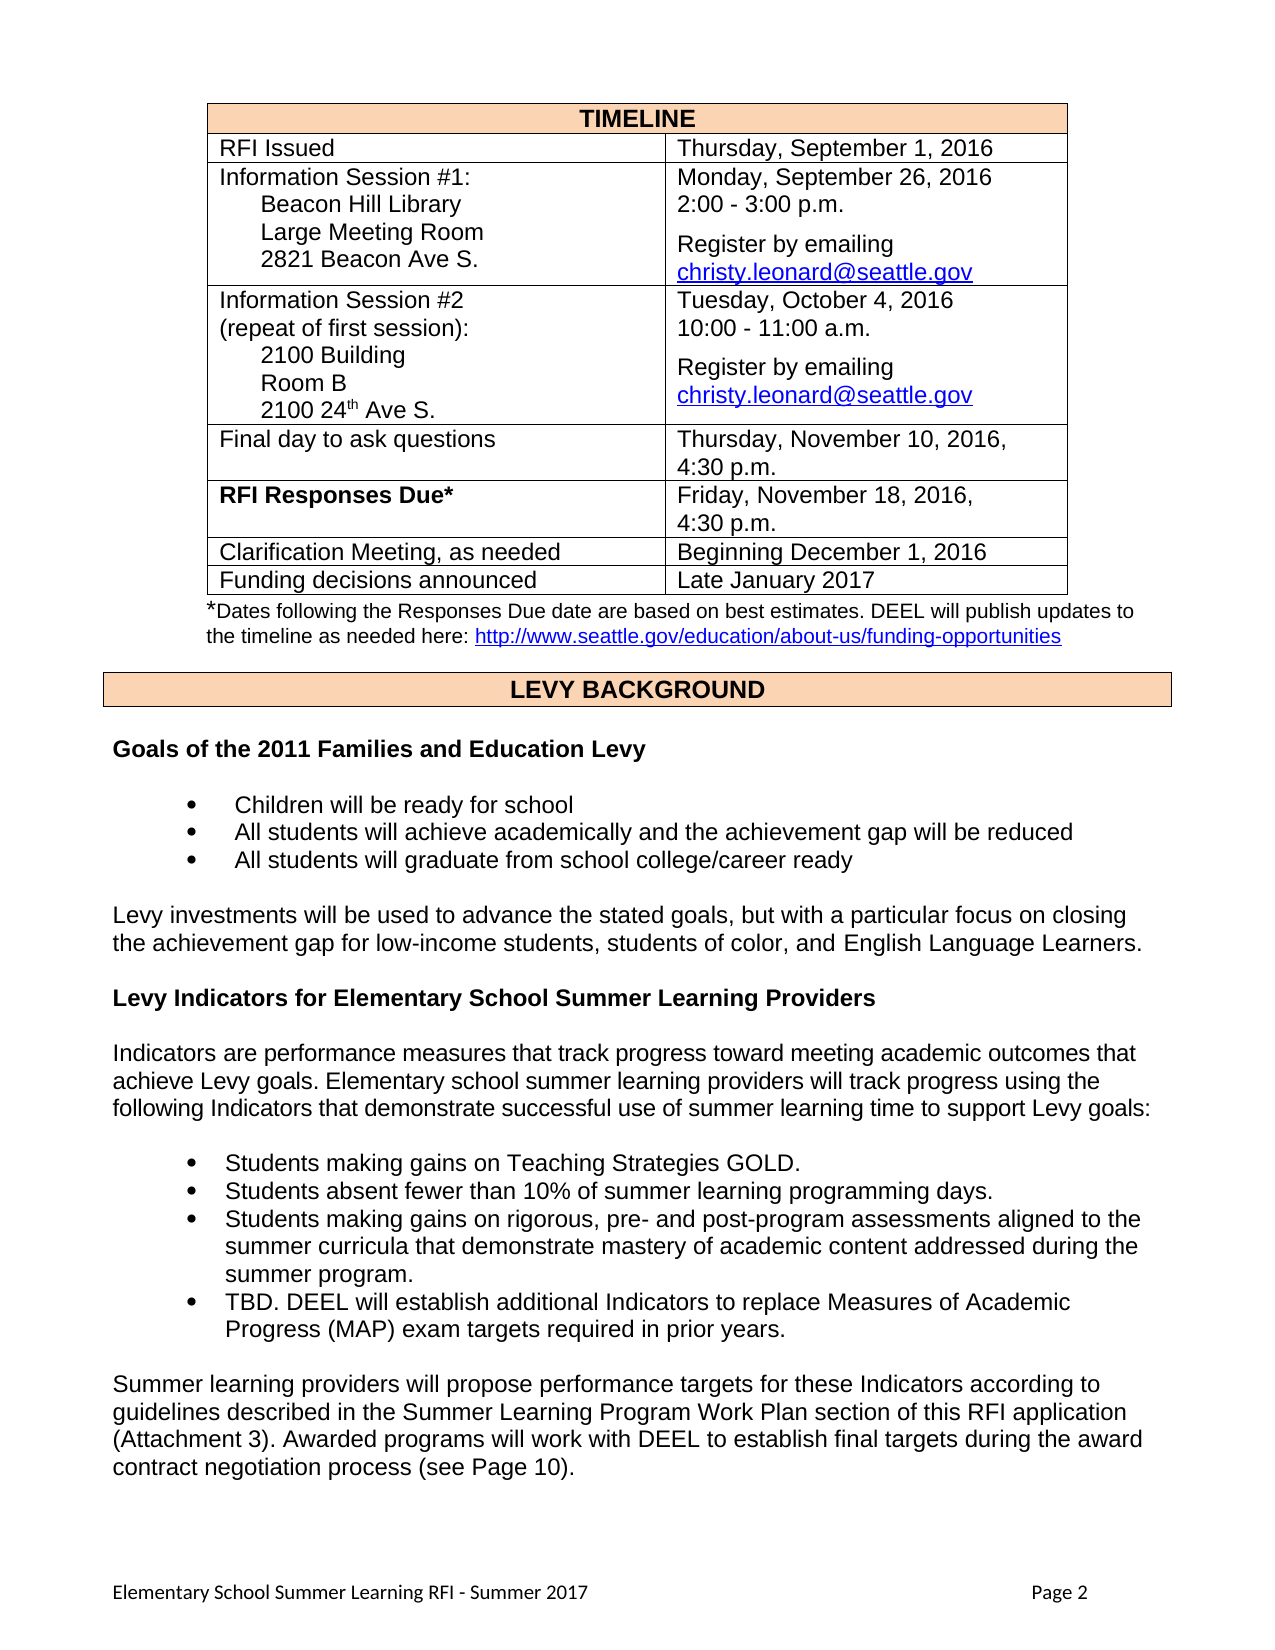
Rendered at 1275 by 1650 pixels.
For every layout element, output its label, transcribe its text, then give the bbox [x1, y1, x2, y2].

text Levy investments will be used to advance the stated goals, but with a particular focus on closing the achievement gap for low-income students, students of color, and English Language Learners. [112, 901, 1162, 956]
table_cell Friday, November 18, 2016, 4:30 p.m. [666, 481, 1067, 537]
list Children will be ready for school [187, 791, 1162, 818]
text Levy Indicators for Elementary School Summer Learning Providers [112, 984, 1162, 1011]
table_cell Thursday, November 10, 2016, 4:30 p.m. [666, 425, 1067, 480]
table_cell Clarification Meeting, as needed [208, 538, 665, 565]
table_cell Funding decisions announced [208, 566, 665, 594]
list All students will graduate from school college/career ready [187, 846, 1162, 873]
list Students making gains on Teaching Strategies GOLD. [187, 1149, 1162, 1177]
text Summer learning providers will propose performance targets for these Indicators according to guidelines described in the Summer Learning Program Work Plan section of this RFI application (Attachment 3). Awarded programs will work with DEEL to establish final targets during the award contract negotiation process (see Page 10). [112, 1370, 1162, 1481]
table_cell Information Session #1: Beacon Hill Library Large Meeting Room 2821 Beacon Ave S. [208, 163, 665, 285]
text Goals of the 2011 Families and Education Levy [112, 735, 1162, 763]
table_cell Information Session #2 (repeat of first session): 2100 Building Room B 2100 24th Ave S. [208, 286, 665, 424]
list Students absent fewer than 10% of summer learning programming days. [187, 1177, 1162, 1204]
table_cell Monday, September 26, 2016 2:00 - 3:00 p.m. Register by emailing christy.leonard@seattle.gov [666, 163, 1067, 285]
table_cell Thursday, September 1, 2016 [666, 134, 1067, 162]
list All students will achieve academically and the achievement gap will be reduced [187, 818, 1162, 846]
text LEVY BACKGROUND [104, 673, 1171, 706]
list TBD. DEEL will establish additional Indicators to replace Measures of Academic Progress (MAP) exam targets required in prior years. [187, 1287, 1162, 1343]
table_cell Tuesday, October 4, 2016 10:00 - 11:00 a.m. Register by emailing christy.leonard@seattle.gov [666, 286, 1067, 424]
table_cell Final day to ask questions [208, 425, 665, 480]
table_cell RFI Responses Due* [208, 481, 665, 537]
text *Dates following the Responses Due date are based on best estimates. DEEL will publish updates to the timeline as needed here: http://www.seattle.gov/education/about-us/funding-opportunities [206, 595, 1162, 648]
table_cell RFI Issued [208, 134, 665, 162]
table_cell Late January 2017 [666, 566, 1067, 594]
text Indicators are performance measures that track progress toward meeting academic outcomes that achieve Levy goals. Elementary school summer learning providers will track progress using the following Indicators that demonstrate successful use of summer learning time to support Levy goals: [112, 1039, 1162, 1122]
table_cell Beginning December 1, 2016 [666, 538, 1067, 565]
table_header TIMELINE [208, 104, 1067, 133]
list Students making gains on rigorous, pre- and post-program assessments aligned to the summer curricula that demonstrate mastery of academic content addressed during the summer program. [187, 1204, 1162, 1287]
